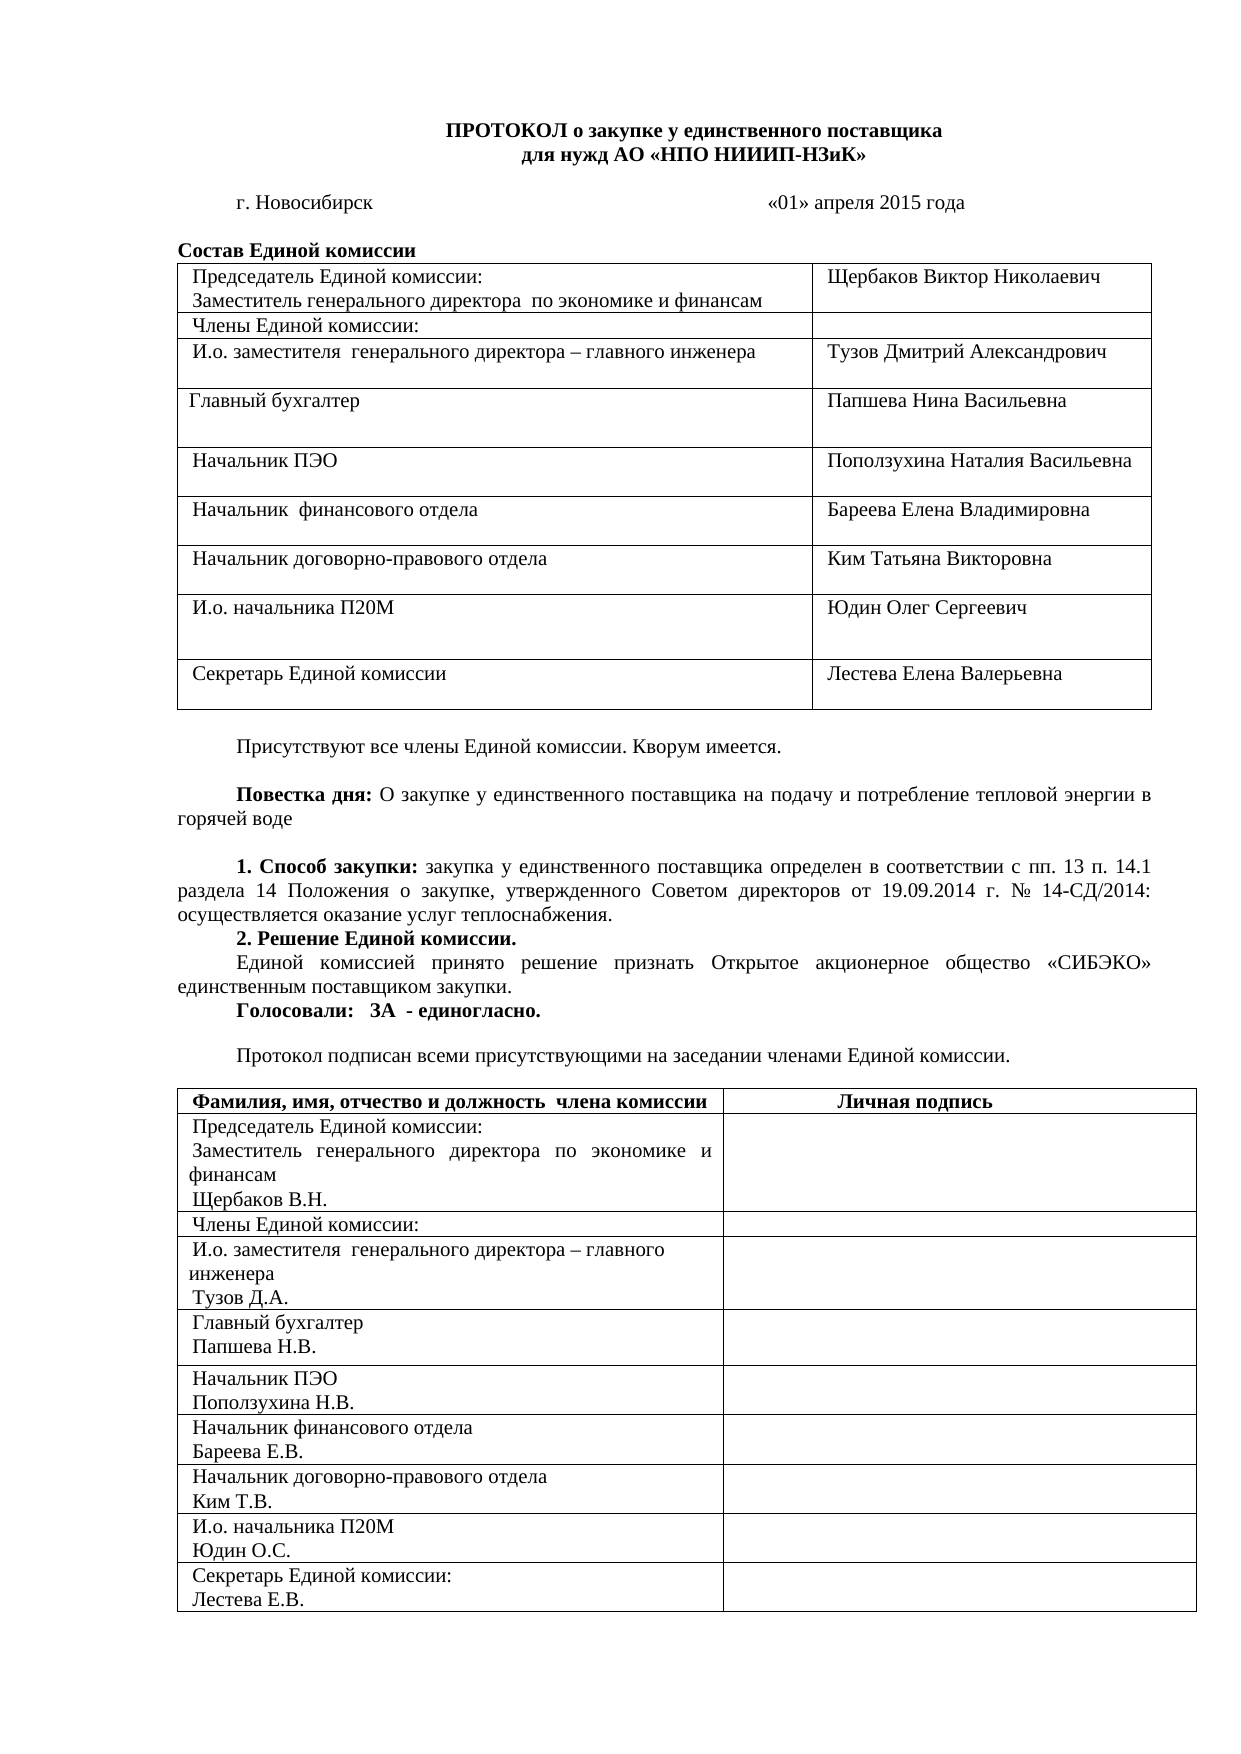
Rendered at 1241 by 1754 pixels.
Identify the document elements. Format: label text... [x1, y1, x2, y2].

table_cell [724, 1563, 1196, 1611]
table_cell И.о. начальника П20М [178, 595, 812, 659]
text 2. Решение Единой комиссии. [177, 926, 1152, 950]
table_cell Юдин Олег Сергеевич [813, 595, 1151, 659]
table_cell [724, 1465, 1196, 1513]
table_cell Главный бухгалтер [178, 389, 812, 447]
text ПРОТОКОЛ о закупке у единственного поставщика [177, 118, 1152, 142]
table_cell И.о. заместителя генерального директора – главного инженера Тузов Д.А. [178, 1237, 723, 1309]
table_cell Ким Татьяна Викторовна [813, 546, 1151, 594]
text Голосовали: ЗА - единогласно. [177, 998, 1152, 1022]
table_cell Тузов Дмитрий Александрович [813, 339, 1151, 387]
table_header Фамилия, имя, отчество и должность члена комиссии [178, 1089, 723, 1113]
text для нужд АО «НПО НИИИП-НЗиК» [177, 142, 1152, 166]
table_cell Папшева Нина Васильевна [813, 389, 1151, 447]
table_cell [724, 1366, 1196, 1414]
table_cell [813, 313, 1151, 338]
table_cell Секретарь Единой комиссии [178, 660, 812, 708]
table_cell И.о. начальника П20М Юдин О.С. [178, 1514, 723, 1562]
table_cell Председатель Единой комиссии: Заместитель генерального директора по экономике и финансам Щербаков В.Н. [178, 1114, 723, 1211]
table_cell Поползухина Наталия Васильевна [813, 448, 1151, 496]
text 1. Способ закупки: закупка у единственного поставщика определен в соответствии с пп. 13 п. 14.1 раздела 14 Положения о закупке, утвержденного Советом директоров от 19.09.2014 г. № 14-СД/2014: осуществляется оказание услуг теплоснабжения. [177, 854, 1152, 926]
table_cell Главный бухгалтер Папшева Н.В. [178, 1310, 723, 1365]
table_cell [724, 1415, 1196, 1463]
text Протокол подписан всеми присутствующими на заседании членами Единой комиссии. [177, 1043, 1152, 1067]
table_cell Начальник ПЭО [178, 448, 812, 496]
table_cell [724, 1514, 1196, 1562]
table_cell Бареева Елена Владимировна [813, 497, 1151, 545]
table_header Личная подпись [724, 1089, 1196, 1113]
table_cell Секретарь Единой комиссии: Лестева Е.В. [178, 1563, 723, 1611]
table_cell [724, 1237, 1196, 1309]
text Повестка дня: О закупке у единственного поставщика на подачу и потребление тепловой энергии в горячей воде [177, 782, 1152, 830]
table_header Председатель Единой комиссии: Заместитель генерального директора по экономике и финансам [178, 264, 812, 312]
text г. Новосибирск «01» апреля 2015 года [177, 190, 1152, 214]
table_cell И.о. заместителя генерального директора – главного инженера [178, 339, 812, 387]
table_cell Начальник договорно-правового отдела [178, 546, 812, 594]
table_cell [724, 1212, 1196, 1236]
table_cell [724, 1310, 1196, 1365]
table_cell Начальник ПЭО Поползухина Н.В. [178, 1366, 723, 1414]
table_cell Начальник финансового отдела [178, 497, 812, 545]
table_header Щербаков Виктор Николаевич [813, 264, 1151, 312]
table_cell Члены Единой комиссии: [178, 1212, 723, 1236]
table_cell Лестева Елена Валерьевна [813, 660, 1151, 708]
table_cell Члены Единой комиссии: [178, 313, 812, 338]
text Единой комиссией принято решение признать Открытое акционерное общество «СИБЭКО» единственным поставщиком закупки. [177, 950, 1152, 998]
text Присутствуют все члены Единой комиссии. Кворум имеется. [177, 734, 1152, 758]
table_cell Начальник договорно-правового отдела Ким Т.В. [178, 1465, 723, 1513]
text Состав Единой комиссии [177, 238, 1152, 262]
table_cell Начальник финансового отдела Бареева Е.В. [178, 1415, 723, 1463]
table_cell [724, 1114, 1196, 1211]
